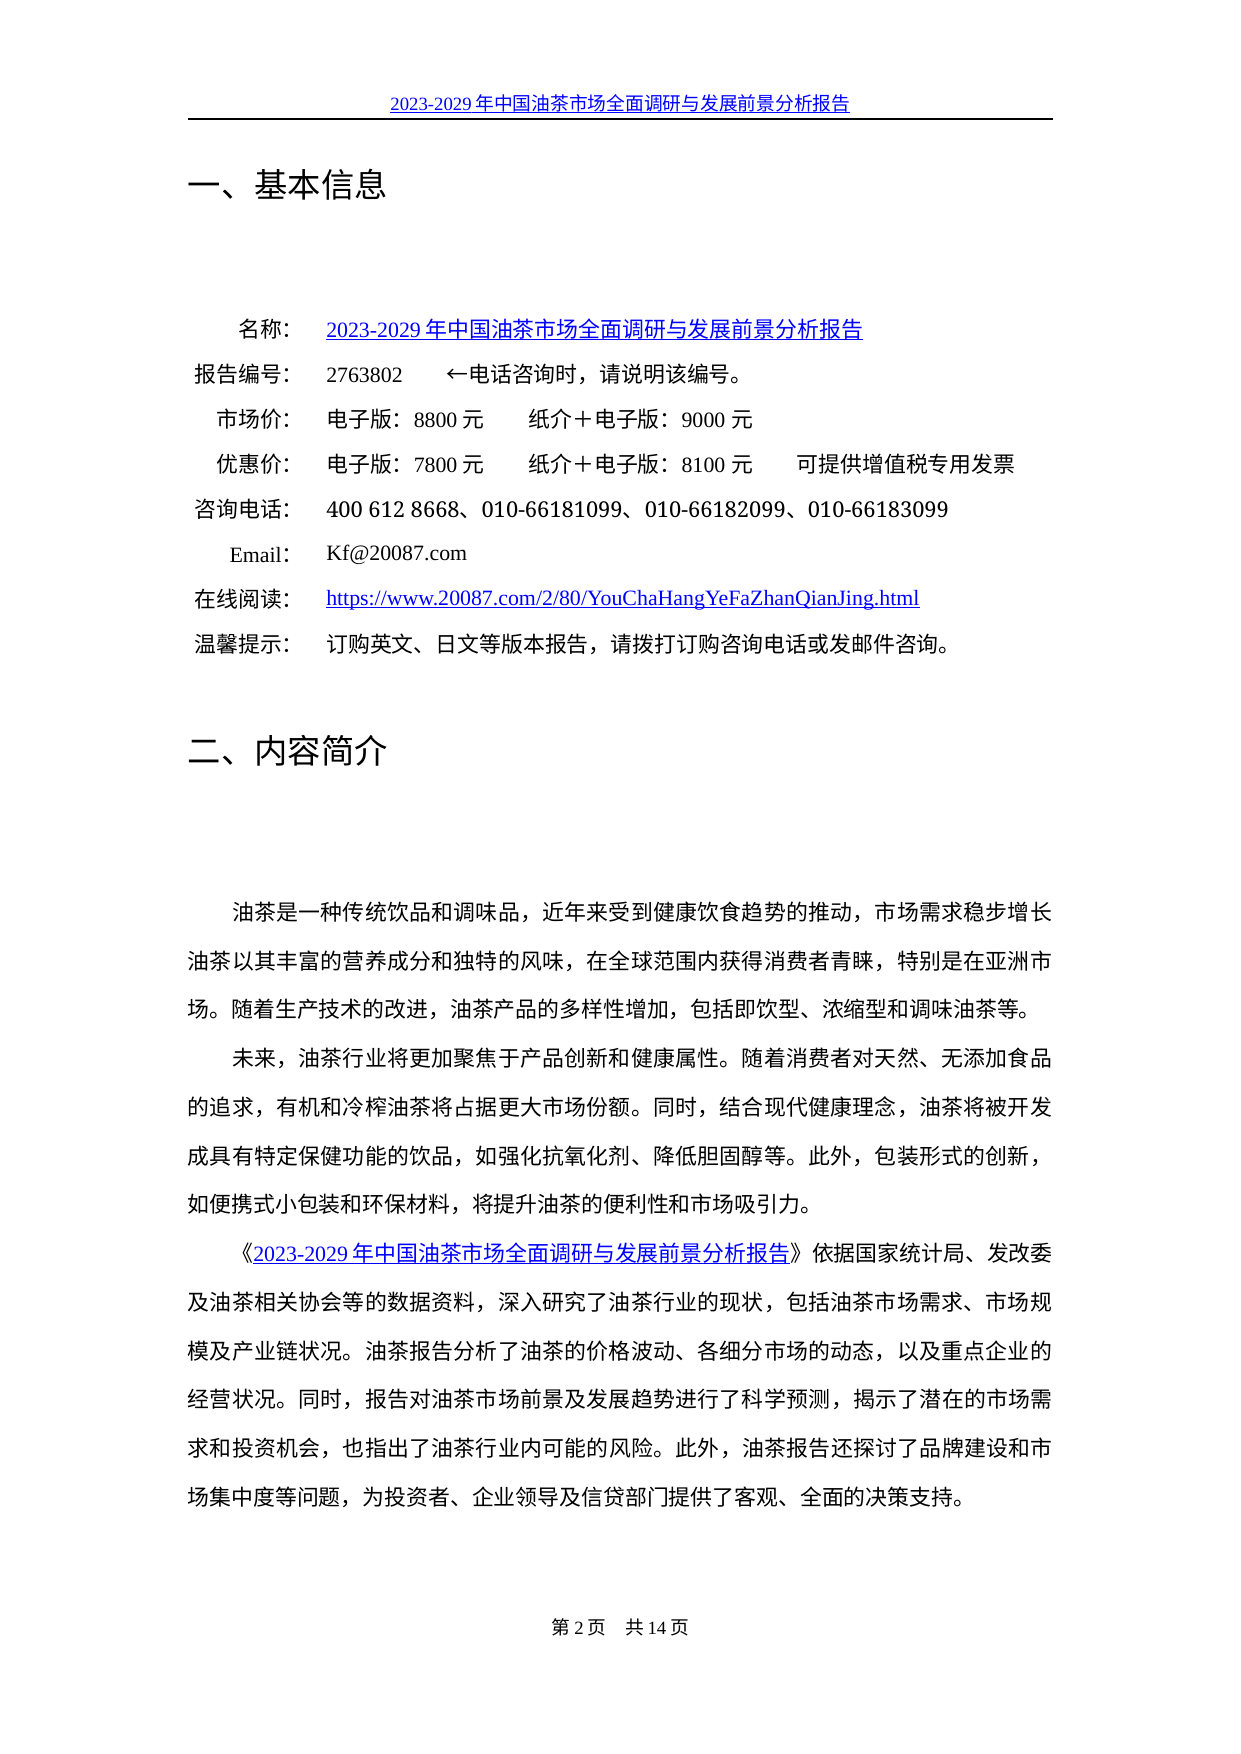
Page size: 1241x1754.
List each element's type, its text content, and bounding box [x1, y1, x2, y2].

table_cell Kf@20087.com [315, 537, 1073, 582]
table_cell 优惠价： [167, 447, 315, 492]
table_cell 在线阅读： [167, 582, 315, 627]
table_cell 市场价： [167, 402, 315, 447]
table_cell 温馨提示： [167, 627, 315, 672]
table_header 名称： [167, 312, 315, 357]
table_cell 订购英文、日文等版本报告，请拨打订购咨询电话或发邮件咨询。 [315, 627, 1073, 672]
table_cell [315, 582, 1073, 627]
table_cell 报告编号： [167, 357, 315, 402]
title 一、基本信息 [187, 150, 1053, 215]
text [187, 894, 1053, 1512]
table_cell 电子版：7800 元 纸介＋电子版：8100 元 可提供增值税专用发票 [315, 447, 1073, 492]
table_cell Email： [167, 537, 315, 582]
table_cell 咨询电话： [167, 492, 315, 537]
table_cell 2763802 ←电话咨询时，请说明该编号。 [315, 357, 1073, 402]
title 二、内容简介 [187, 717, 1053, 782]
table_cell 电子版：8800 元 纸介＋电子版：9000 元 [315, 402, 1073, 447]
table_header 2023-2029年中国油茶市场全面调研与发展前景分析报告 [315, 312, 1073, 357]
table_cell 400 612 8668、010-66181099、010-66182099、010-66183099 [315, 492, 1073, 537]
